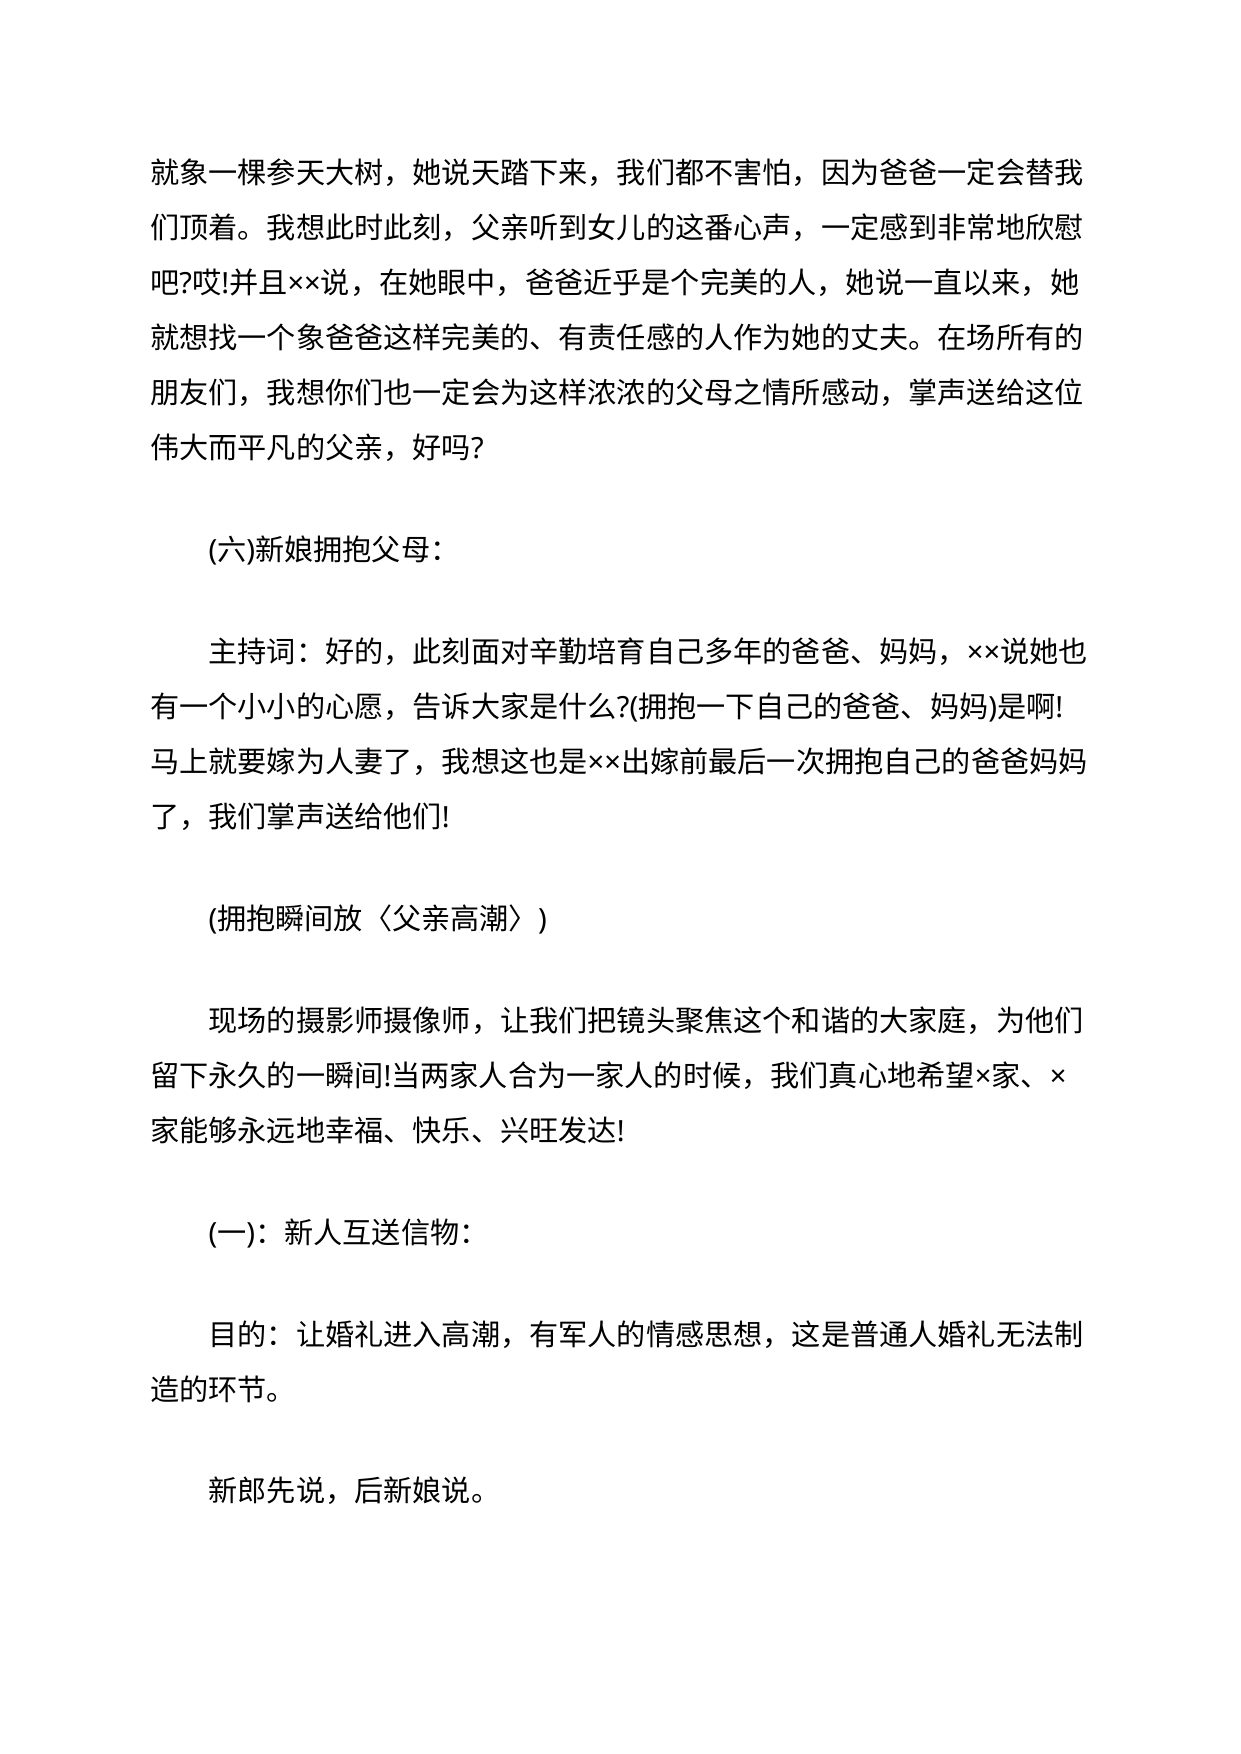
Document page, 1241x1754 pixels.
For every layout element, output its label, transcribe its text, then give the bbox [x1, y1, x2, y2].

text 现场的摄影师摄像师，让我们把镜头聚焦这个和谐的大家庭，为他们留下永久的一瞬间!当两家人合为一家人的时候，我们真心地希望×家、×家能够永远地幸福、快乐、兴旺发达! [150, 997, 1090, 1150]
text (一)：新人互送信物： [150, 1209, 1090, 1252]
text 主持词：好的，此刻面对辛勤培育自己多年的爸爸、妈妈，××说她也有一个小小的心愿，告诉大家是什么?(拥抱一下自己的爸爸、妈妈)是啊!马上就要嫁为人妻了，我想这也是××出嫁前最后一次拥抱自己的爸爸妈妈了，我们掌声送给他们! [150, 628, 1090, 836]
text 目的：让婚礼进入高潮，有军人的情感思想，这是普通人婚礼无法制造的环节。 [150, 1311, 1090, 1408]
text 新郎先说，后新娘说。 [150, 1468, 1090, 1510]
text (拥抱瞬间放〈父亲高潮〉) [150, 896, 1090, 938]
text (六)新娘拥抱父母： [150, 527, 1090, 569]
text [150, 150, 1090, 467]
